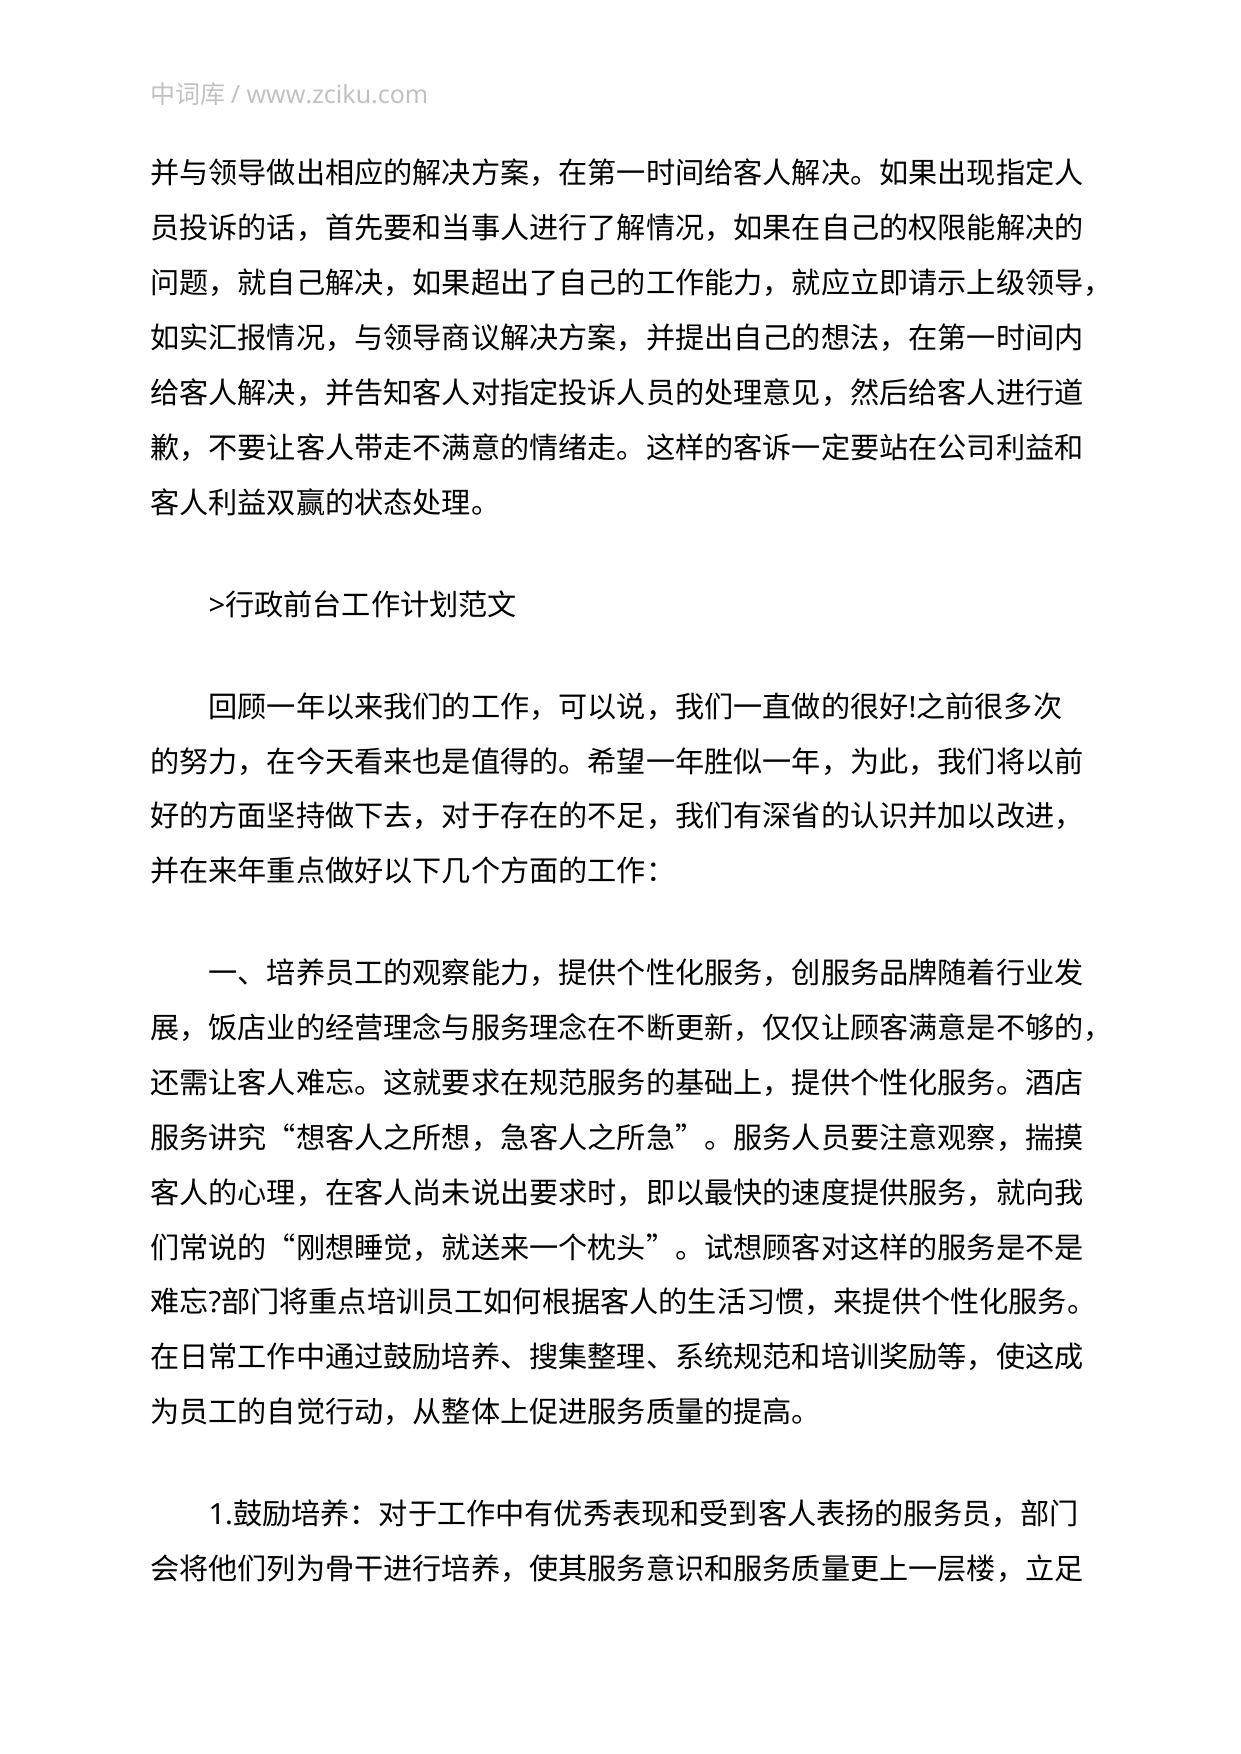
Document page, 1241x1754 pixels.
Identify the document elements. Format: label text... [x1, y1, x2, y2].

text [150, 150, 1090, 522]
text 一、培养员工的观察能力，提供个性化服务，创服务品牌随着行业发展，饭店业的经营理念与服务理念在不断更新，仅仅让顾客满意是不够的，还需让客人难忘。这就要求在规范服务的基础上，提供个性化服务。酒店服务讲究“想客人之所想，急客人之所急”。服务人员要注意观察，揣摸客人的心理，在客人尚未说出要求时，即以最快的速度提供服务，就向我们常说的“刚想睡觉，就送来一个枕头”。试想顾客对这样的服务是不是难忘?部门将重点培训员工如何根据客人的生活习惯，来提供个性化服务。在日常工作中通过鼓励培养、搜集整理、系统规范和培训奖励等，使这成为员工的自觉行动，从整体上促进服务质量的提高。 [150, 950, 1090, 1431]
text >行政前台工作计划范文 [150, 581, 1090, 623]
text 回顾一年以来我们的工作，可以说，我们一直做的很好!之前很多次的努力，在今天看来也是值得的。希望一年胜似一年，为此，我们将以前好的方面坚持做下去，对于存在的不足，我们有深省的认识并加以改进，并在来年重点做好以下几个方面的工作： [150, 683, 1090, 890]
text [150, 1491, 1090, 1588]
